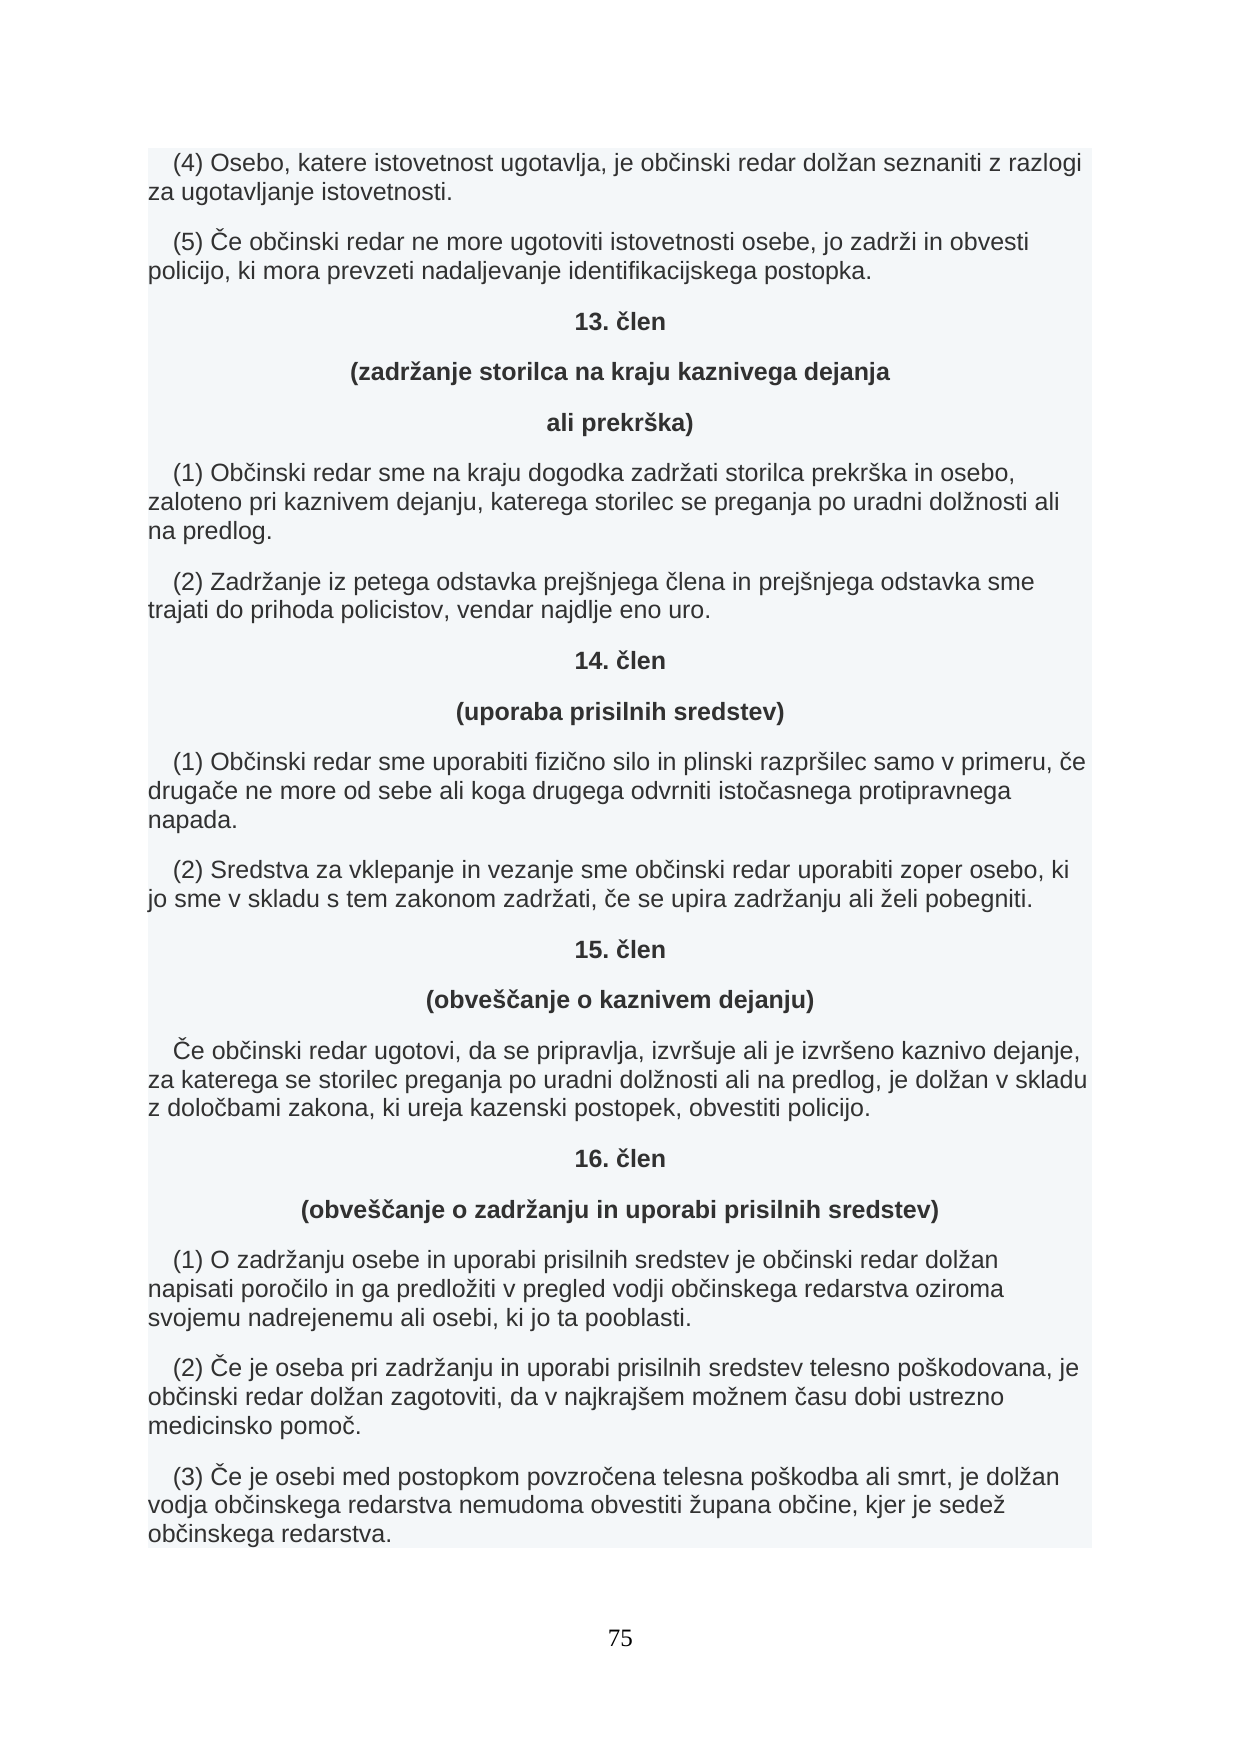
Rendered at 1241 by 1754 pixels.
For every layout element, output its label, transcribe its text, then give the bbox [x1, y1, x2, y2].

text (uporaba prisilnih sredstev) [148, 696, 1092, 725]
text Če občinski redar ugotovi, da se pripravlja, izvršuje ali je izvršeno kaznivo dejanje, za katerega se storilec preganja po uradni dolžnosti ali na predlog, je dolžan v skladu z določbami zakona, ki ureja kazenski postopek, obvestiti policijo. [148, 1036, 1092, 1122]
text (5) Če občinski redar ne more ugotoviti istovetnosti osebe, jo zadrži in obvesti policijo, ki mora prevzeti nadaljevanje identifikacijskega postopka. [148, 227, 1092, 284]
text (4) Osebo, katere istovetnost ugotavlja, je občinski redar dolžan seznaniti z razlogi za ugotavljanje istovetnosti. [148, 148, 1092, 205]
text 13. člen [148, 306, 1092, 335]
text (1) Občinski redar sme na kraju dogodka zadržati storilca prekrška in osebo, zaloteno pri kaznivem dejanju, katerega storilec se preganja po uradni dolžnosti ali na predlog. [148, 458, 1092, 544]
text ali prekrška) [148, 408, 1092, 436]
text (zadržanje storilca na kraju kaznivega dejanja [148, 357, 1092, 386]
text 16. člen [148, 1144, 1092, 1173]
text (2) Sredstva za vklepanje in vezanje sme občinski redar uporabiti zoper osebo, ki jo sme v skladu s tem zakonom zadržati, če se upira zadržanju ali želi pobegniti. [148, 855, 1092, 913]
text (2) Če je oseba pri zadržanju in uporabi prisilnih sredstev telesno poškodovana, je občinski redar dolžan zagotoviti, da v najkrajšem možnem času dobi ustrezno medicinsko pomoč. [148, 1353, 1092, 1439]
text (1) O zadržanju osebe in uporabi prisilnih sredstev je občinski redar dolžan napisati poročilo in ga predložiti v pregled vodji občinskega redarstva oziroma svojemu nadrejenemu ali osebi, ki jo ta pooblasti. [148, 1245, 1092, 1331]
text 15. člen [148, 934, 1092, 963]
text (1) Občinski redar sme uporabiti fizično silo in plinski razpršilec samo v primeru, če drugače ne more od sebe ali koga drugega odvrniti istočasnega protipravnega napada. [148, 747, 1092, 833]
text 14. člen [148, 646, 1092, 674]
text (2) Zadržanje iz petega odstavka prejšnjega člena in prejšnjega odstavka sme trajati do prihoda policistov, vendar najdlje eno uro. [148, 566, 1092, 624]
text (obveščanje o zadržanju in uporabi prisilnih sredstev) [148, 1194, 1092, 1223]
text (3) Če je osebi med postopkom povzročena telesna poškodba ali smrt, je dolžan vodja občinskega redarstva nemudoma obvestiti župana občine, kjer je sedež občinskega redarstva. [148, 1461, 1092, 1548]
text (obveščanje o kaznivem dejanju) [148, 985, 1092, 1014]
